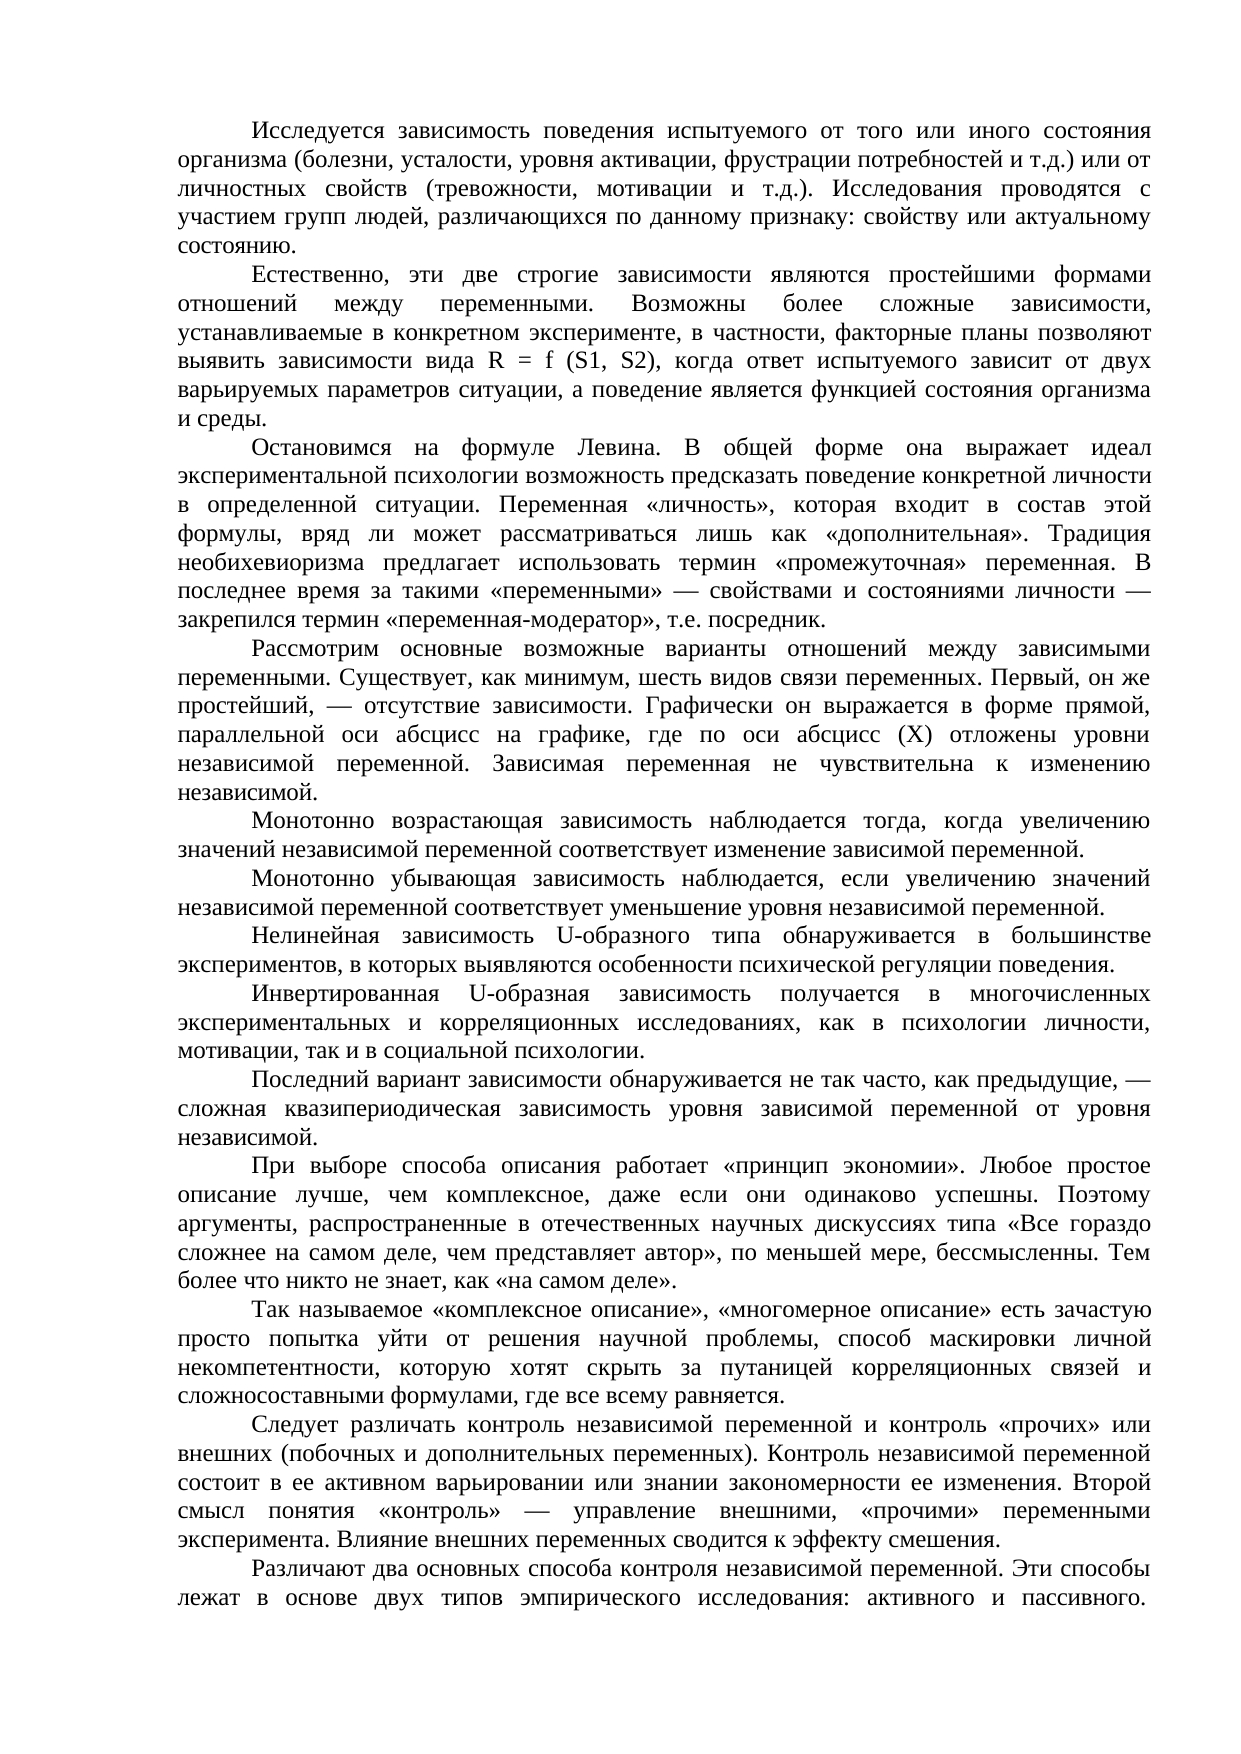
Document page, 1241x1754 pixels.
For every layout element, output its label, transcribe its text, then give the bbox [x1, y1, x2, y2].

text Остановимся на формуле Левина. В общей форме она выражает идеал экспериментальной психологии возможность предсказать поведение конкретной личности в определенной ситуации. Переменная «личность», которая входит в состав этой формулы, вряд ли может рассматриваться лишь как «дополнительная». Традиция необихевиоризма предлагает использовать термин «промежуточная» переменная. В последнее время за такими «переменными» — свойствами и состояниями личности — закрепился тер­мин «переменная-модератор», т.е. посредник. [177, 432, 1152, 633]
text Рассмотрим основные возможные варианты отношений между зависимыми переменными. Существует, как минимум, шесть видов связи переменных. Первый, он же простейший, — отсутствие зависимости. Графически он выражается в форме прямой, параллельной оси абсцисс на графике, где по оси абсцисс (X) отложены уровни независимой переменной. Зависимая переменная не чувствительна к изменению независимой. [177, 633, 1151, 805]
text Монотонно возрастающая зависимость наблюдается тогда, когда увеличению значений независимой переменной соответствует изменение зависимой переменной. [177, 805, 1151, 863]
text Последний вариант зависимости обнаруживается не так часто, как предыдущие, — сложная квазипериодическая зависимость уровня зависимой переменной от уровня независимой. [177, 1064, 1152, 1150]
text При выборе способа описания работает «принцип экономии». Любое простое описание лучше, чем комплексное, даже если они одинаково успешны. Поэтому аргументы, распространенные в отечественных научных дискуссиях типа «Все гораздо сложнее на самом деле, чем представляет автор», по меньшей мере, бессмысленны. Тем более что никто не знает, как «на самом деле». [177, 1150, 1152, 1294]
text Исследуется зависимость поведения испытуемого от того или иного состояния организма (болезни, усталости, уровня активации, фрустрации потребностей и т.д.) или от личностных свойств (тревожности, мотивации и т.д.). Исследования проводятся с участием групп людей, различающихся по данному признаку: свойству или актуальному состоянию. [177, 115, 1152, 259]
text Инвертированная U-образная зависимость получается в многочисленных экспериментальных и корреляционных исследованиях, как в психологии личности, мотивации, так и в социальной психологии. [177, 978, 1152, 1064]
text Нелинейная зависимость U-образного типа обнаруживается в большинстве экспериментов, в которых выявляются особенности психической регуляции поведения. [177, 920, 1152, 978]
text Различают два основных способа контроля независимой переменной. Эти способы лежат в основе двух типов эмпирического исследования: активного и пассивного. [177, 1553, 1151, 1611]
text Естественно, эти две строгие зависимости являются простейшими формами отношений между переменными. Возможны более сложные зависимости, устанавливаемые в конкретном эксперименте, в частности, факторные планы позволяют выявить зависимости вида R = f (S1, S2), когда ответ испытуемого зависит от двух варьируемых параметров ситуации, а поведение является функцией состояния организма и среды. [177, 259, 1152, 432]
text Так называемое «комплексное описание», «многомерное описание» есть зачастую просто попытка уйти от решения научной проблемы, способ маскировки личной некомпетентности, которую хотят скрыть за путаницей корреляционных связей и сложносоставными формулами, где все всему равняется. [177, 1294, 1152, 1409]
text Следует различать контроль независимой переменной и контроль «прочих» или внешних (побочных и дополнительных переменных). Контроль независимой переменной состоит в ее активном варьировании или знании закономерности ее изменения. Второй смысл понятия «контроль» — управление внешними, «прочими» переменными эксперимента. Влияние внешних переменных сводится к эффекту смешения. [177, 1409, 1152, 1553]
text Монотонно убывающая зависимость наблюдается, если увеличению значений независимой переменной соответствует уменьшение уровня независимой переменной. [177, 863, 1151, 920]
